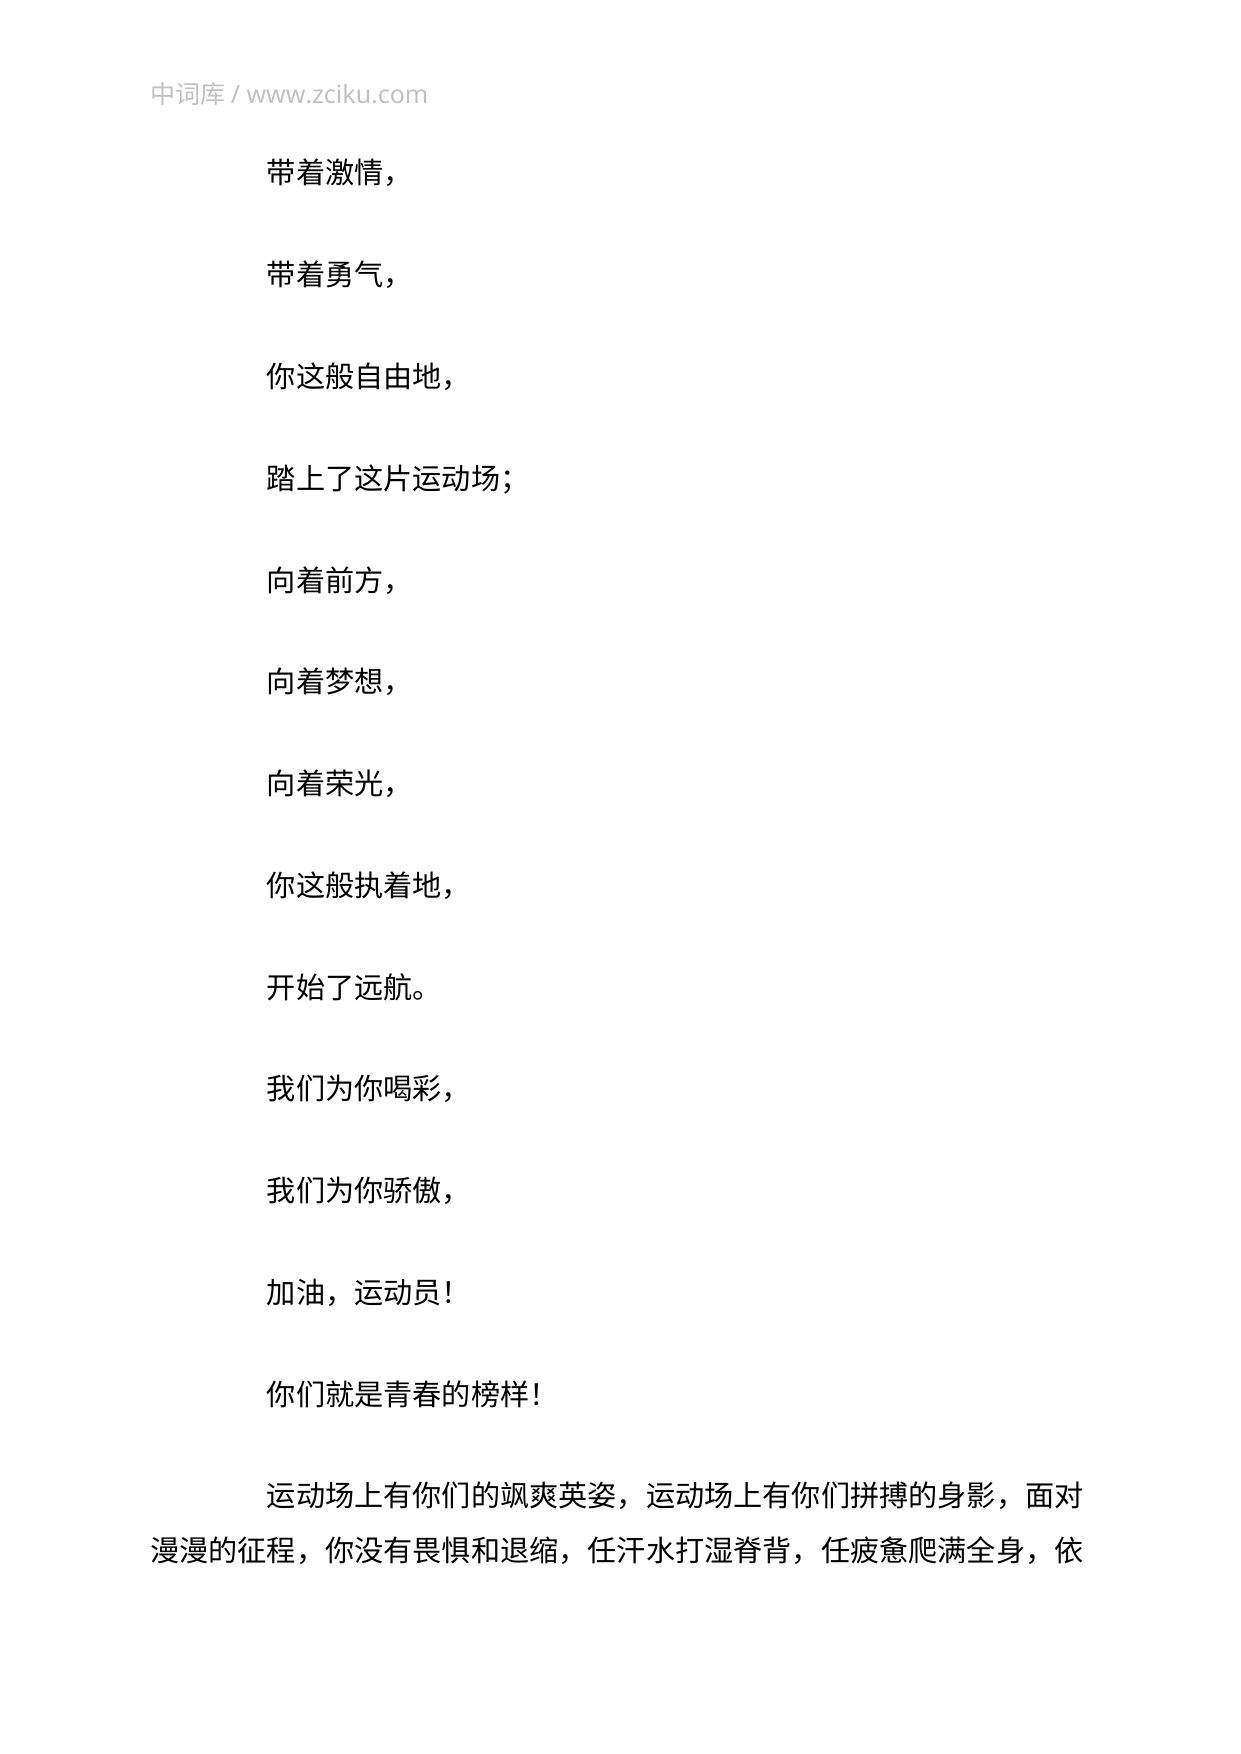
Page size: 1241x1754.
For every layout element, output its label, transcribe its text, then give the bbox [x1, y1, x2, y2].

text 你们就是青春的榜样！ [150, 1371, 1090, 1413]
text 你这般执着地， [150, 862, 1090, 905]
text 开始了远航。 [150, 964, 1090, 1006]
text 向着前方， [150, 557, 1090, 599]
text 你这般自由地， [150, 353, 1090, 396]
text 带着勇气， [150, 252, 1090, 294]
text 加油，运动员！ [150, 1269, 1090, 1312]
text 向着荣光， [150, 761, 1090, 803]
text 踏上了这片运动场； [150, 455, 1090, 498]
text 带着激情， [150, 150, 1090, 192]
text 向着梦想， [150, 659, 1090, 701]
text 我们为你喝彩， [150, 1066, 1090, 1108]
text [150, 1473, 1090, 1570]
text 我们为你骄傲， [150, 1168, 1090, 1210]
